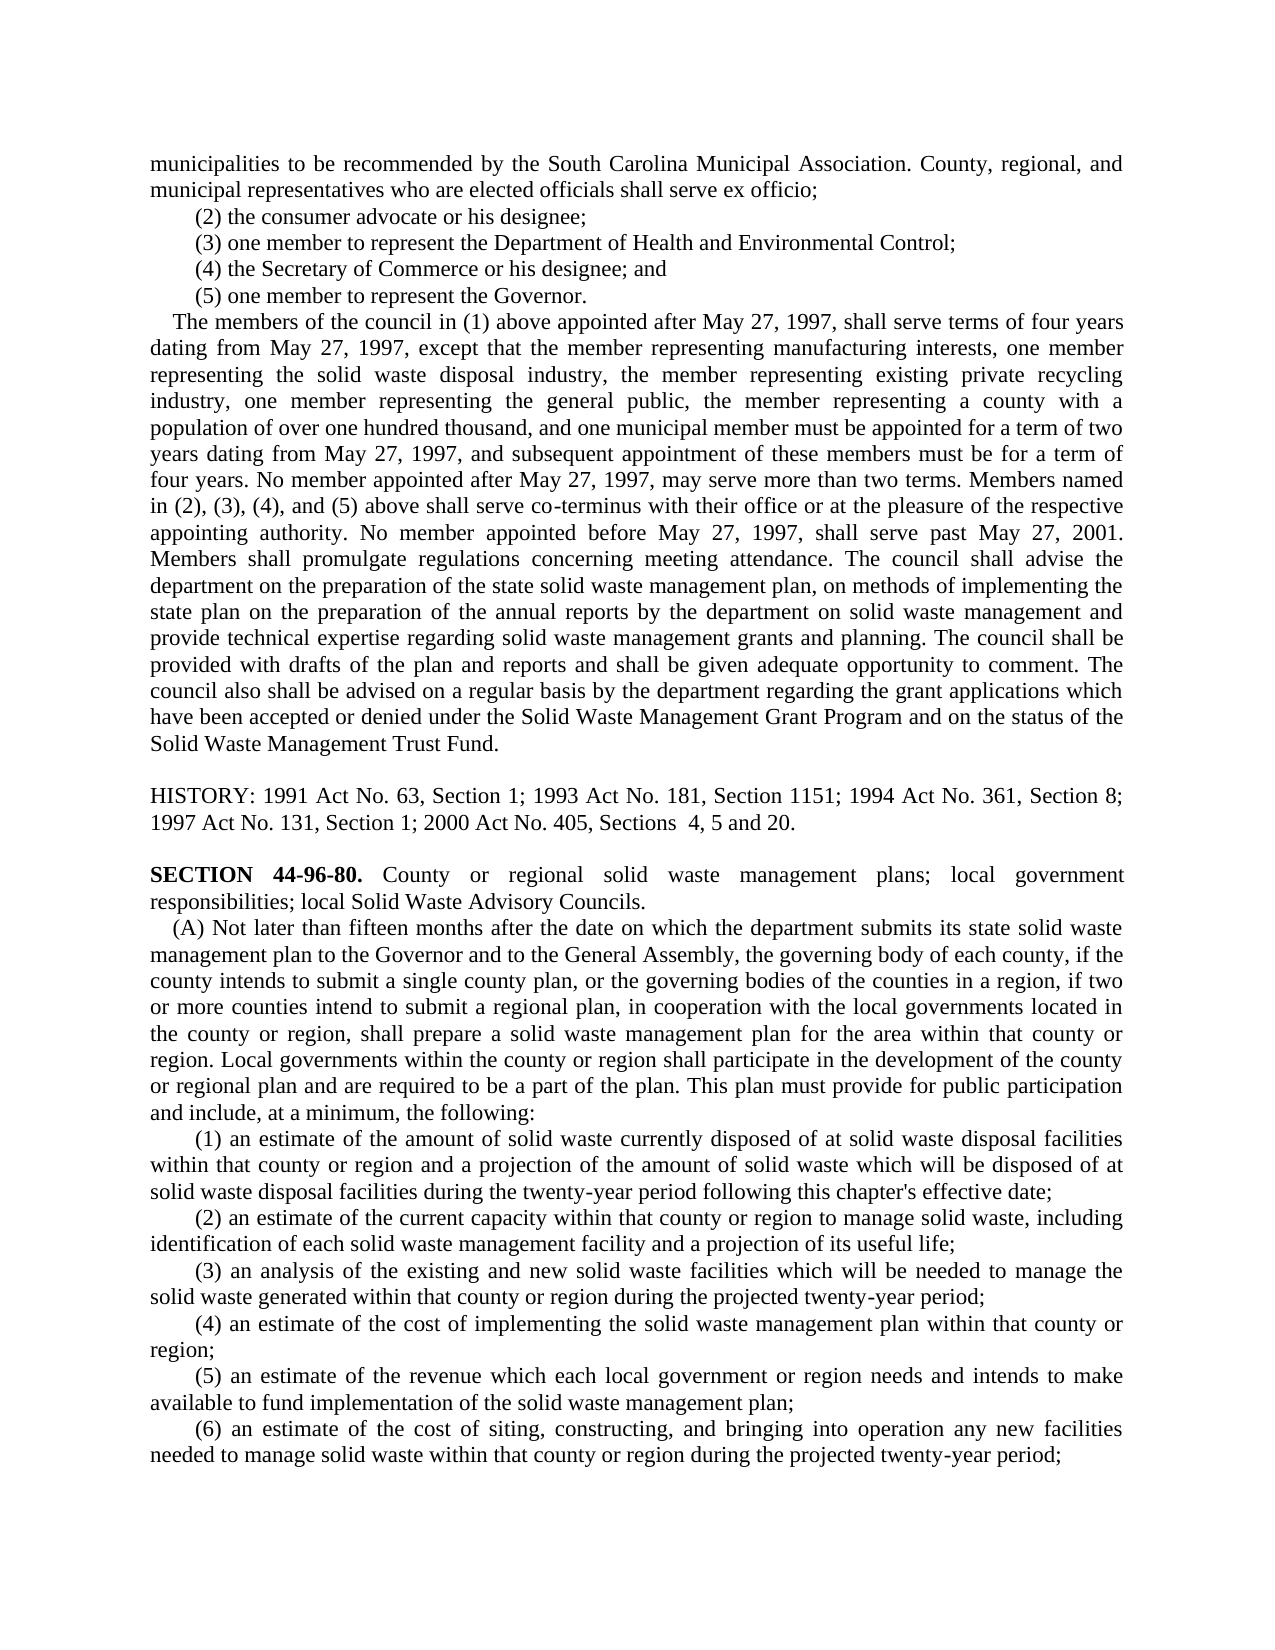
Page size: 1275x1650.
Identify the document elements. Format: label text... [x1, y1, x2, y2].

text (A) Not later than fifteen months after the date on which the department submits its state solid waste management plan to the Governor and to the General Assembly, the governing body of each county, if the county intends to submit a single county plan, or the governing bodies of the counties in a region, if two or more counties intend to submit a regional plan, in cooperation with the local governments located in the county or region, shall prepare a solid waste management plan for the area within that county or region. Local governments within the county or region shall participate in the development of the county or regional plan and are required to be a part of the plan. This plan must provide for public participation and include, at a minimum, the following: [150, 914, 1125, 1125]
text (5) an estimate of the revenue which each local government or region needs and intends to make available to fund implementation of the solid waste management plan; [150, 1362, 1125, 1415]
text The members of the council in (1) above appointed after May 27, 1997, shall serve terms of four years dating from May 27, 1997, except that the member representing manufacturing interests, one member representing the solid waste disposal industry, the member representing existing private recycling industry, one member representing the general public, the member representing a county with a population of over one hundred thousand, and one municipal member must be appointed for a term of two years dating from May 27, 1997, and subsequent appointment of these members must be for a term of four years. No member appointed after May 27, 1997, may serve more than two terms. Members named in (2), (3), (4), and (5) above shall serve co-terminus with their office or at the pleasure of the respective appointing authority. No member appointed before May 27, 1997, shall serve past May 27, 2001. Members shall promulgate regulations concerning meeting attendance. The council shall advise the department on the preparation of the state solid waste management plan, on methods of implementing the state plan on the preparation of the annual reports by the department on solid waste management and provide technical expertise regarding solid waste management grants and planning. The council shall be provided with drafts of the plan and reports and shall be given adequate opportunity to comment. The council also shall be advised on a regular basis by the department regarding the grant applications which have been accepted or denied under the Solid Waste Management Grant Program and on the status of the Solid Waste Management Trust Fund. [150, 308, 1125, 756]
text (4) an estimate of the cost of implementing the solid waste management plan within that county or region; [150, 1309, 1125, 1362]
text (4) the Secretary of Commerce or his designee; and [150, 255, 1125, 282]
text (2) the consumer advocate or his designee; [150, 203, 1125, 229]
text (5) one member to represent the Governor. [150, 282, 1125, 308]
text (3) one member to represent the Department of Health and Environmental Control; [150, 229, 1125, 255]
text (6) an estimate of the cost of siting, constructing, and bringing into operation any new facilities needed to manage solid waste within that county or region during the projected twenty-year period; [150, 1415, 1125, 1468]
text (1) an estimate of the amount of solid waste currently disposed of at solid waste disposal facilities within that county or region and a projection of the amount of solid waste which will be disposed of at solid waste disposal facilities during the twenty-year period following this chapter's effective date; [150, 1125, 1125, 1204]
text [150, 150, 1125, 203]
text HISTORY: 1991 Act No. 63, Section 1; 1993 Act No. 181, Section 1151; 1994 Act No. 361, Section 8; 1997 Act No. 131, Section 1; 2000 Act No. 405, Sections 4, 5 and 20. [150, 782, 1125, 835]
text (2) an estimate of the current capacity within that county or region to manage solid waste, including identification of each solid waste management facility and a projection of its useful life; [150, 1204, 1125, 1257]
text (3) an analysis of the existing and new solid waste facilities which will be needed to manage the solid waste generated within that county or region during the projected twenty-year period; [150, 1257, 1125, 1309]
text SECTION 44-96-80. County or regional solid waste management plans; local government responsibilities; local Solid Waste Advisory Councils. [150, 862, 1125, 914]
